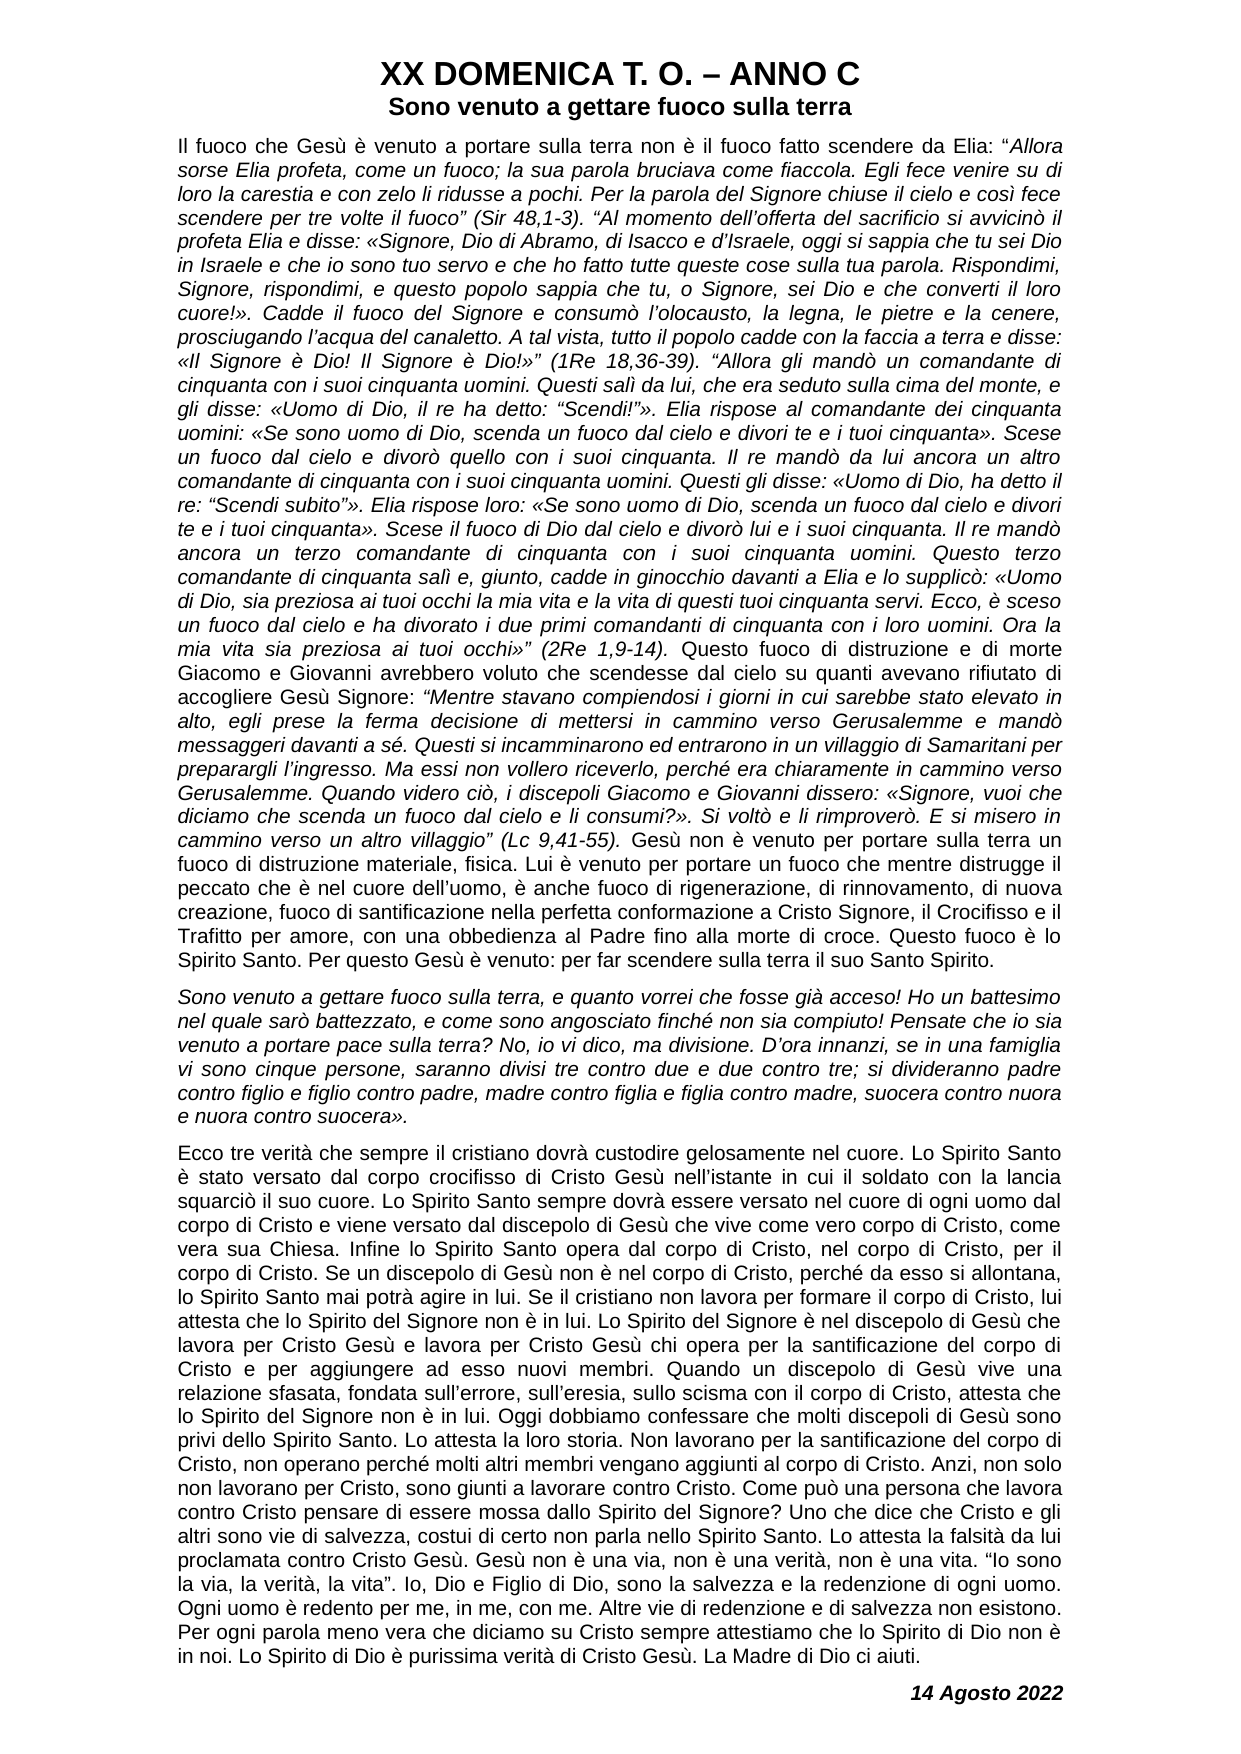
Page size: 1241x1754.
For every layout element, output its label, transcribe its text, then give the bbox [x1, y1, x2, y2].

text Il fuoco che Gesù è venuto a portare sulla terra non è il fuoco fatto scendere da Elia: “Allora sorse Elia profeta, come un fuoco; la sua parola bruciava come fiaccola. Egli fece venire su di loro la carestia e con zelo li ridusse a pochi. Per la parola del Signore chiuse il cielo e così fece scendere per tre volte il fuoco” (Sir 48,1-3). “Al momento dell’offerta del sacrificio si avvicinò il profeta Elia e disse: «Signore, Dio di Abramo, di Isacco e d’Israele, oggi si sappia che tu sei Dio in Israele e che io sono tuo servo e che ho fatto tutte queste cose sulla tua parola. Rispondimi, Signore, rispondimi, e questo popolo sappia che tu, o Signore, sei Dio e che converti il loro cuore!». Cadde il fuoco del Signore e consumò l’olocausto, la legna, le pietre e la cenere, prosciugando l’acqua del canaletto. A tal vista, tutto il popolo cadde con la faccia a terra e disse: «Il Signore è Dio! Il Signore è Dio!»” (1Re 18,36-39). “Allora gli mandò un comandante di cinquanta con i suoi cinquanta uomini. Questi salì da lui, che era seduto sulla cima del monte, e gli disse: «Uomo di Dio, il re ha detto: “Scendi!”». Elia rispose al comandante dei cinquanta uomini: «Se sono uomo di Dio, scenda un fuoco dal cielo e divori te e i tuoi cinquanta». Scese un fuoco dal cielo e divorò quello con i suoi cinquanta. Il re mandò da lui ancora un altro comandante di cinquanta con i suoi cinquanta uomini. Questi gli disse: «Uomo di Dio, ha detto il re: “Scendi subito”». Elia rispose loro: «Se sono uomo di Dio, scenda un fuoco dal cielo e divori te e i tuoi cinquanta». Scese il fuoco di Dio dal cielo e divorò lui e i suoi cinquanta. Il re mandò ancora un terzo comandante di cinquanta con i suoi cinquanta uomini. Questo terzo comandante di cinquanta salì e, giunto, cadde in ginocchio davanti a Elia e lo supplicò: «Uomo di Dio, sia preziosa ai tuoi occhi la mia vita e la vita di questi tuoi cinquanta servi. Ecco, è sceso un fuoco dal cielo e ha divorato i due primi comandanti di cinquanta con i loro uomini. Ora la mia vita sia preziosa ai tuoi occhi»” (2Re 1,9-14). Questo fuoco di distruzione e di morte Giacomo e Giovanni avrebbero voluto che scendesse dal cielo su quanti avevano rifiutato di accogliere Gesù Signore: “Mentre stavano compiendosi i giorni in cui sarebbe stato elevato in alto, egli prese la ferma decisione di mettersi in cammino verso Gerusalemme e mandò messaggeri davanti a sé. Questi si incamminarono ed entrarono in un villaggio di Samaritani per preparargli l’ingresso. Ma essi non vollero riceverlo, perché era chiaramente in cammino verso Gerusalemme. Quando videro ciò, i discepoli Giacomo e Giovanni dissero: «Signore, vuoi che diciamo che scenda un fuoco dal cielo e li consumi?». Si voltò e li rimproverò. E si misero in cammino verso un altro villaggio” (Lc 9,41-55). Gesù non è venuto per portare sulla terra un fuoco di distruzione materiale, fisica. Lui è venuto per portare un fuoco che mentre distrugge il peccato che è nel cuore dell’uomo, è anche fuoco di rigenerazione, di rinnovamento, di nuova creazione, fuoco di santificazione nella perfetta conformazione a Cristo Signore, il Crocifisso e il Trafitto per amore, con una obbedienza al Padre fino alla morte di croce. Questo fuoco è lo Spirito Santo. Per questo Gesù è venuto: per far scendere sulla terra il suo Santo Spirito. [177, 133, 1063, 972]
title XX DOMENICA T. O. – ANNO C [177, 54, 1063, 92]
text Sono venuto a gettare fuoco sulla terra, e quanto vorrei che fosse già acceso! Ho un battesimo nel quale sarò battezzato, e come sono angosciato finché non sia compiuto! Pensate che io sia venuto a portare pace sulla terra? No, io vi dico, ma divisione. D’ora innanzi, se in una famiglia vi sono cinque persone, saranno divisi tre contro due e due contro tre; si divideranno padre contro figlio e figlio contro padre, madre contro figlia e figlia contro madre, suocera contro nuora e nuora contro suocera». [177, 984, 1063, 1128]
text Sono venuto a gettare fuoco sulla terra [177, 92, 1063, 121]
text 14 Agosto 2022 [177, 1680, 1063, 1704]
text Ecco tre verità che sempre il cristiano dovrà custodire gelosamente nel cuore. Lo Spirito Santo è stato versato dal corpo crocifisso di Cristo Gesù nell’istante in cui il soldato con la lancia squarciò il suo cuore. Lo Spirito Santo sempre dovrà essere versato nel cuore di ogni uomo dal corpo di Cristo e viene versato dal discepolo di Gesù che vive come vero corpo di Cristo, come vera sua Chiesa. Infine lo Spirito Santo opera dal corpo di Cristo, nel corpo di Cristo, per il corpo di Cristo. Se un discepolo di Gesù non è nel corpo di Cristo, perché da esso si allontana, lo Spirito Santo mai potrà agire in lui. Se il cristiano non lavora per formare il corpo di Cristo, lui attesta che lo Spirito del Signore non è in lui. Lo Spirito del Signore è nel discepolo di Gesù che lavora per Cristo Gesù e lavora per Cristo Gesù chi opera per la santificazione del corpo di Cristo e per aggiungere ad esso nuovi membri. Quando un discepolo di Gesù vive una relazione sfasata, fondata sull’errore, sull’eresia, sullo scisma con il corpo di Cristo, attesta che lo Spirito del Signore non è in lui. Oggi dobbiamo confessare che molti discepoli di Gesù sono privi dello Spirito Santo. Lo attesta la loro storia. Non lavorano per la santificazione del corpo di Cristo, non operano perché molti altri membri vengano aggiunti al corpo di Cristo. Anzi, non solo non lavorano per Cristo, sono giunti a lavorare contro Cristo. Come può una persona che lavora contro Cristo pensare di essere mossa dallo Spirito del Signore? Uno che dice che Cristo e gli altri sono vie di salvezza, costui di certo non parla nello Spirito Santo. Lo attesta la falsità da lui proclamata contro Cristo Gesù. Gesù non è una via, non è una verità, non è una vita. “Io sono la via, la verità, la vita”. Io, Dio e Figlio di Dio, sono la salvezza e la redenzione di ogni uomo. Ogni uomo è redento per me, in me, con me. Altre vie di redenzione e di salvezza non esistono. Per ogni parola meno vera che diciamo su Cristo sempre attestiamo che lo Spirito di Dio non è in noi. Lo Spirito di Dio è purissima verità di Cristo Gesù. La Madre di Dio ci aiuti. [177, 1141, 1063, 1668]
